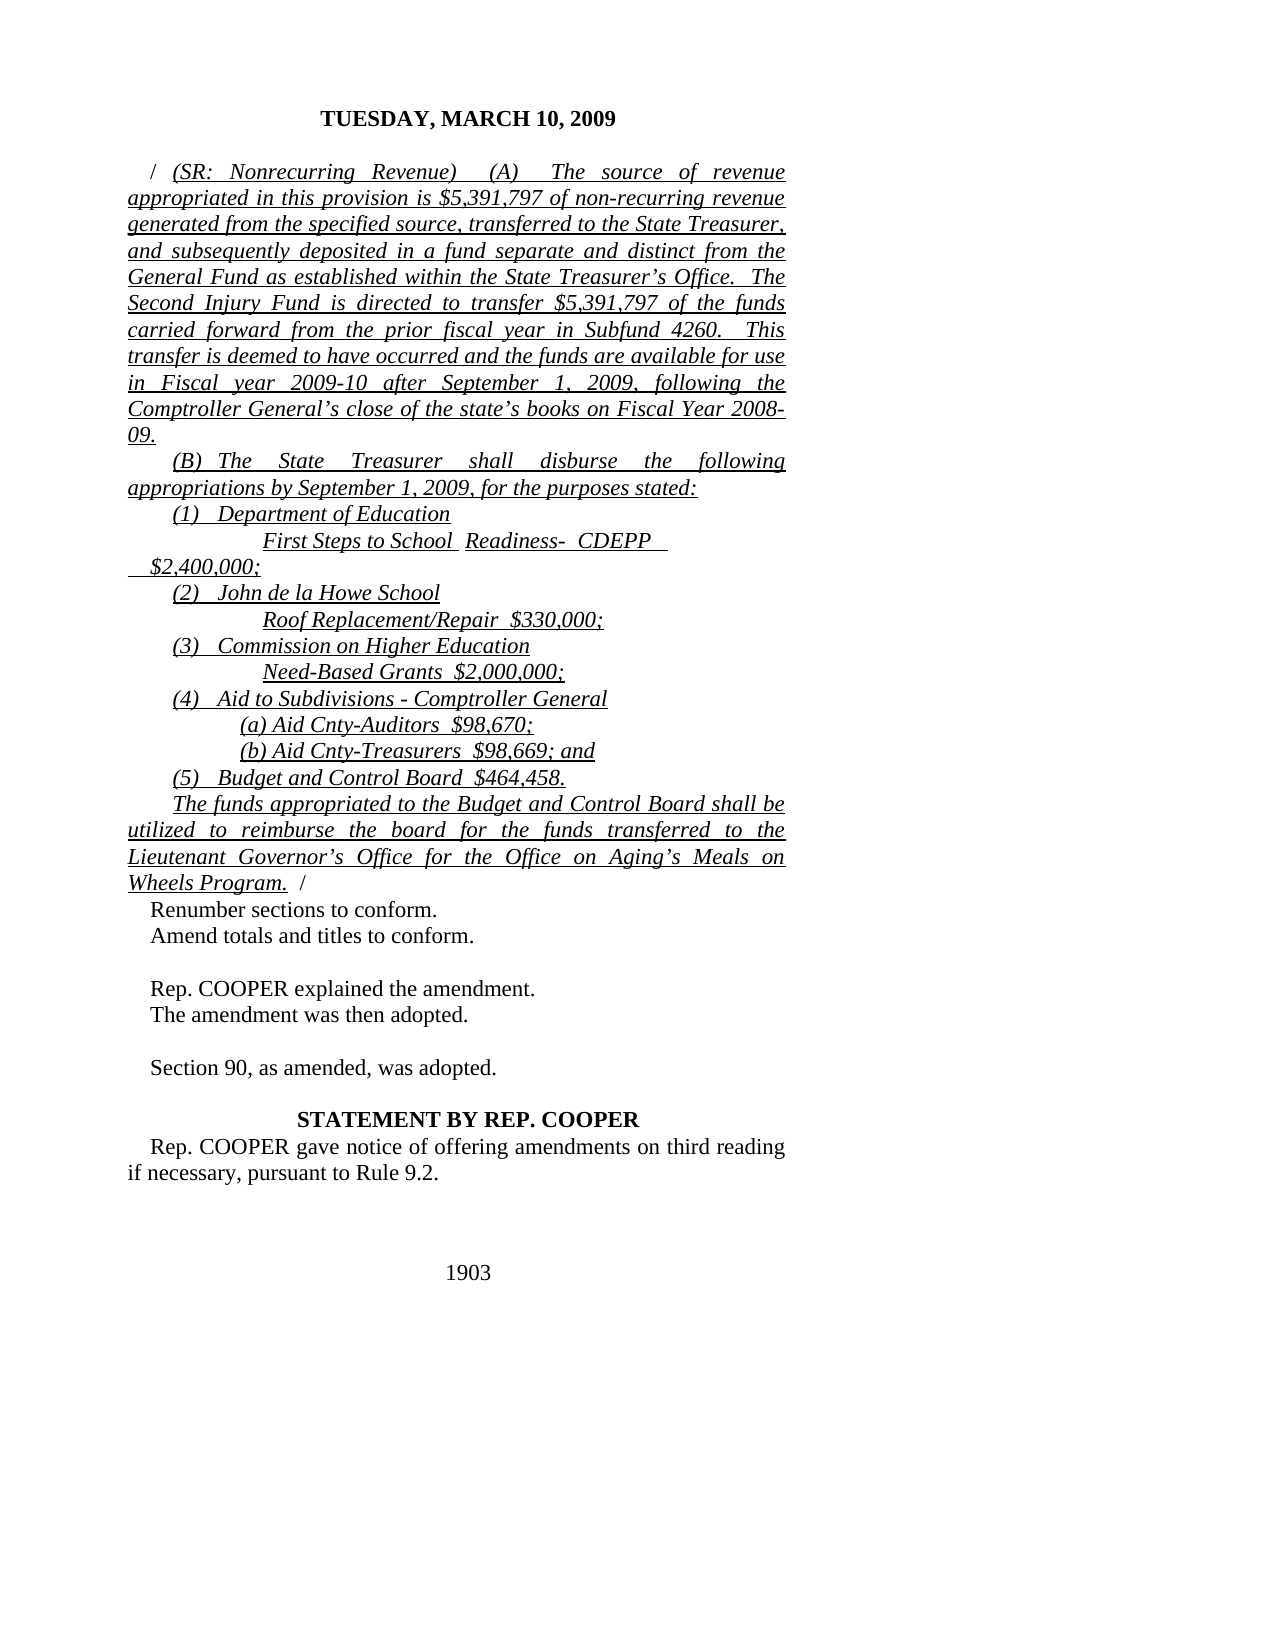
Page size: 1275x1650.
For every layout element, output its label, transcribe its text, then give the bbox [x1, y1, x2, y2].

text The amendment was then adopted. [127, 1001, 786, 1027]
text (4) Aid to Subdivisions - Comptroller General [127, 685, 786, 711]
text First Steps to School Readiness- CDEPP $2,400,000; [127, 527, 786, 579]
text Section 90, as amended, was adopted. [127, 1054, 786, 1080]
text (2) John de la Howe School [127, 579, 786, 606]
text (b) Aid Cnty-Treasurers $98,669; and [127, 737, 786, 764]
text STATEMENT BY REP. COOPER [127, 1106, 786, 1133]
text Renumber sections to conform. [127, 896, 786, 922]
text The funds appropriated to the Budget and Control Board shall be utilized to reimburse the board for the funds transferred to the Lieutenant Governor’s Office for the Office on Aging’s Meals on Wheels Program. / [127, 790, 786, 839]
text The funds appropriated to the Budget and Control Board shall be utilized to reimburse the board for the funds transferred to the Lieutenant Governor’s Office for the Office on Aging’s Meals on Wheels Program. / [127, 867, 786, 896]
text (1) Department of Education [127, 500, 786, 527]
text (3) Commission on Higher Education [127, 632, 786, 658]
text (a) Aid Cnty-Auditors $98,670; [127, 711, 786, 737]
text Rep. COOPER explained the amendment. [127, 975, 786, 1001]
text Need-Based Grants $2,000,000; [127, 658, 786, 685]
text Amend totals and titles to conform. [127, 922, 786, 948]
text The funds appropriated to the Budget and Control Board shall be utilized to reimburse the board for the funds transferred to the Lieutenant Governor’s Office for the Office on Aging’s Meals on Wheels Program. / [127, 840, 786, 866]
text Rep. COOPER gave notice of offering amendments on third reading if necessary, pursuant to Rule 9.2. [127, 1133, 786, 1186]
text (B) The State Treasurer shall disburse the following appropriations by September 1, 2009, for the purposes stated: [127, 448, 786, 500]
text (5) Budget and Control Board $464,458. [127, 764, 786, 790]
text Roof Replacement/Repair $330,000; [127, 606, 786, 632]
